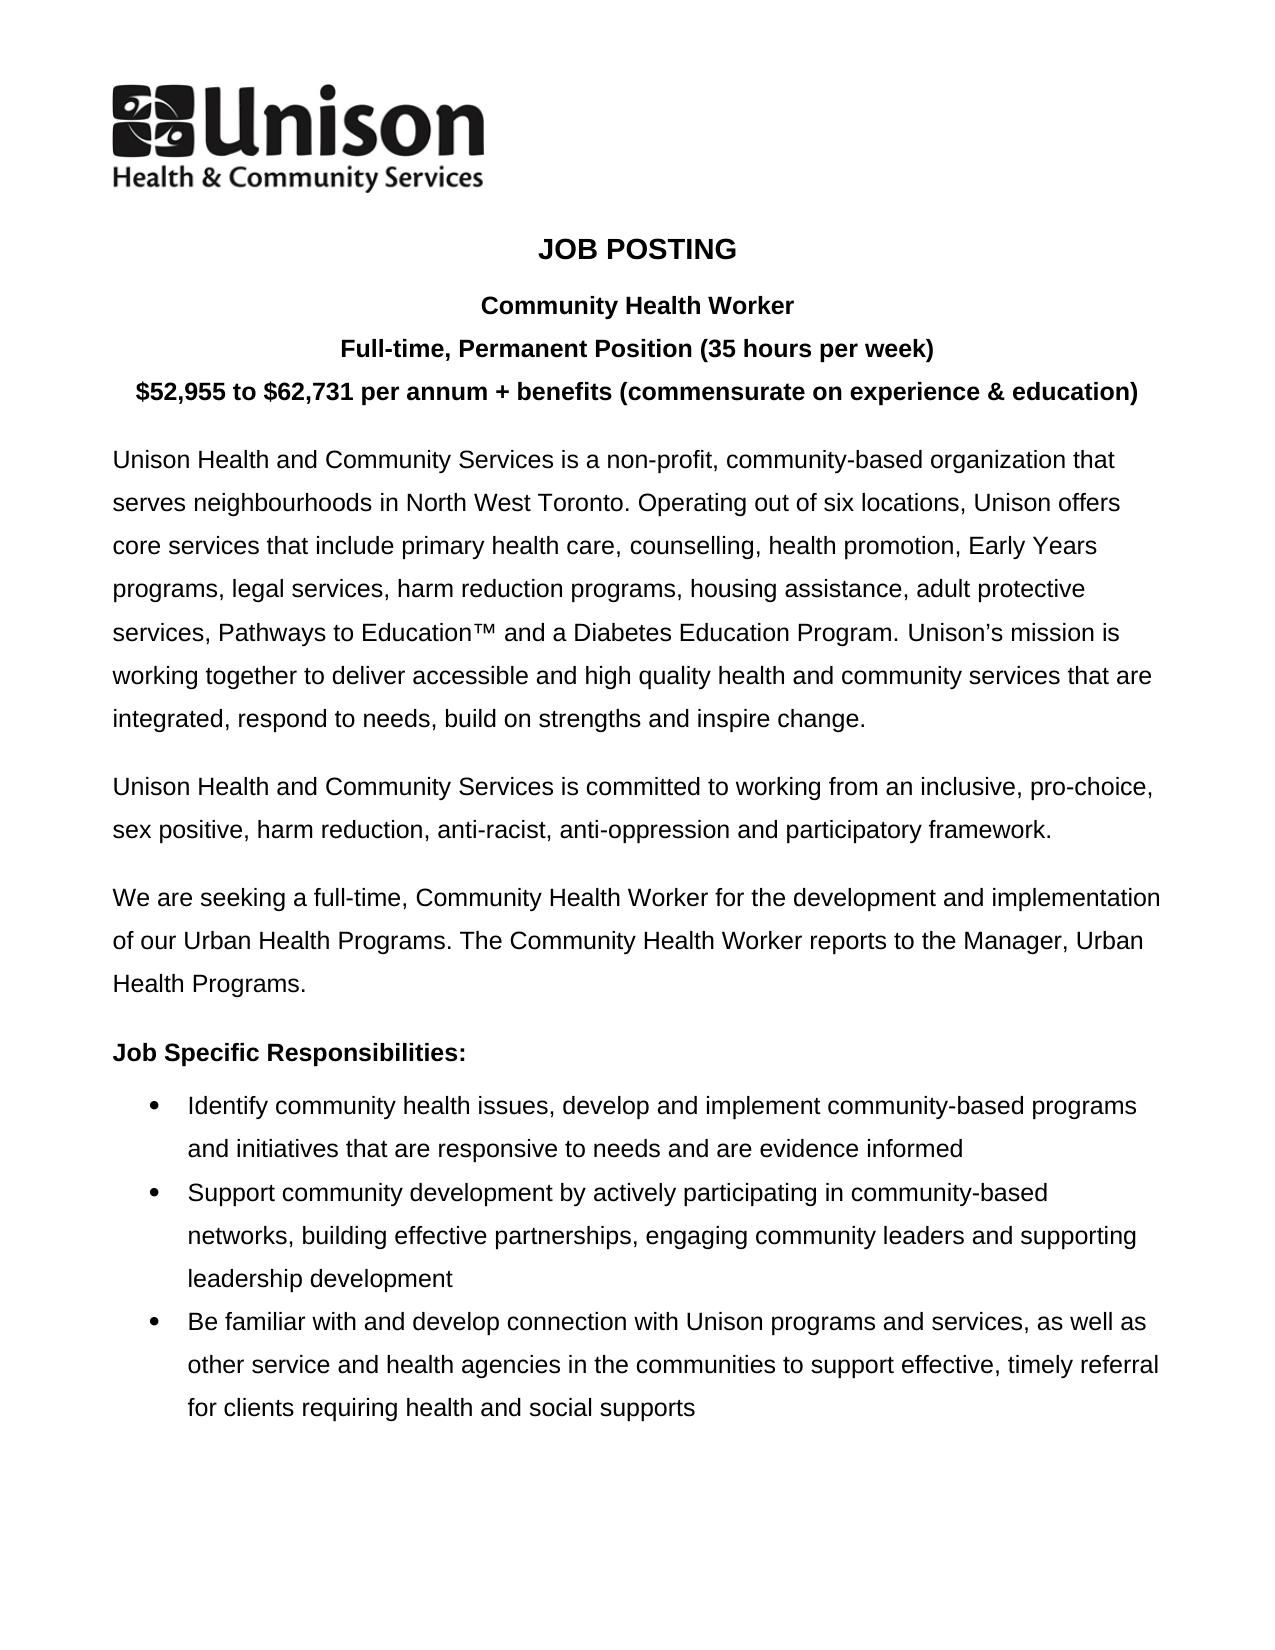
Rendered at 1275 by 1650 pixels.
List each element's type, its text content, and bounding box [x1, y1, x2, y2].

subtitle Job Specific Responsibilities: [112, 1037, 1162, 1066]
text We are seeking a full-time, Community Health Worker for the development and implementation of our Urban Health Programs. The Community Health Worker reports to the Manager, Urban Health Programs. [112, 883, 1162, 998]
list Be familiar with and develop connection with Unison programs and services, as well as other service and health agencies in the communities to support effective, timely referral for clients requiring health and social supports [150, 1307, 1162, 1422]
title JOB POSTING [112, 232, 1162, 266]
subtitle $52,955 to $62,731 per annum + benefits (commensurate on experience & education) [112, 377, 1162, 406]
list Identify community health issues, develop and implement community-based programs and initiatives that are responsive to needs and are evidence informed [150, 1091, 1162, 1163]
list Support community development by actively participating in community-based networks, building effective partnerships, engaging community leaders and supporting leadership development [150, 1178, 1162, 1293]
text Unison Health and Community Services is committed to working from an inclusive, pro-choice, sex positive, harm reduction, anti-racist, anti-oppression and participatory framework. [112, 772, 1162, 844]
text Unison Health and Community Services is a non-profit, community-based organization that serves neighbourhoods in North West Toronto. Operating out of six locations, Unison offers core services that include primary health care, counselling, health promotion, Early Years programs, legal services, harm reduction programs, housing assistance, adult protective services, Pathways to Education™ and a Diabetes Education Program. Unison’s mission is working together to deliver accessible and high quality health and community services that are integrated, respond to needs, build on strengths and inspire change. [112, 445, 1162, 732]
subtitle Full-time, Permanent Position (35 hours per week) [112, 334, 1162, 362]
picture [112, 84, 485, 193]
subtitle Community Health Worker [112, 291, 1162, 319]
